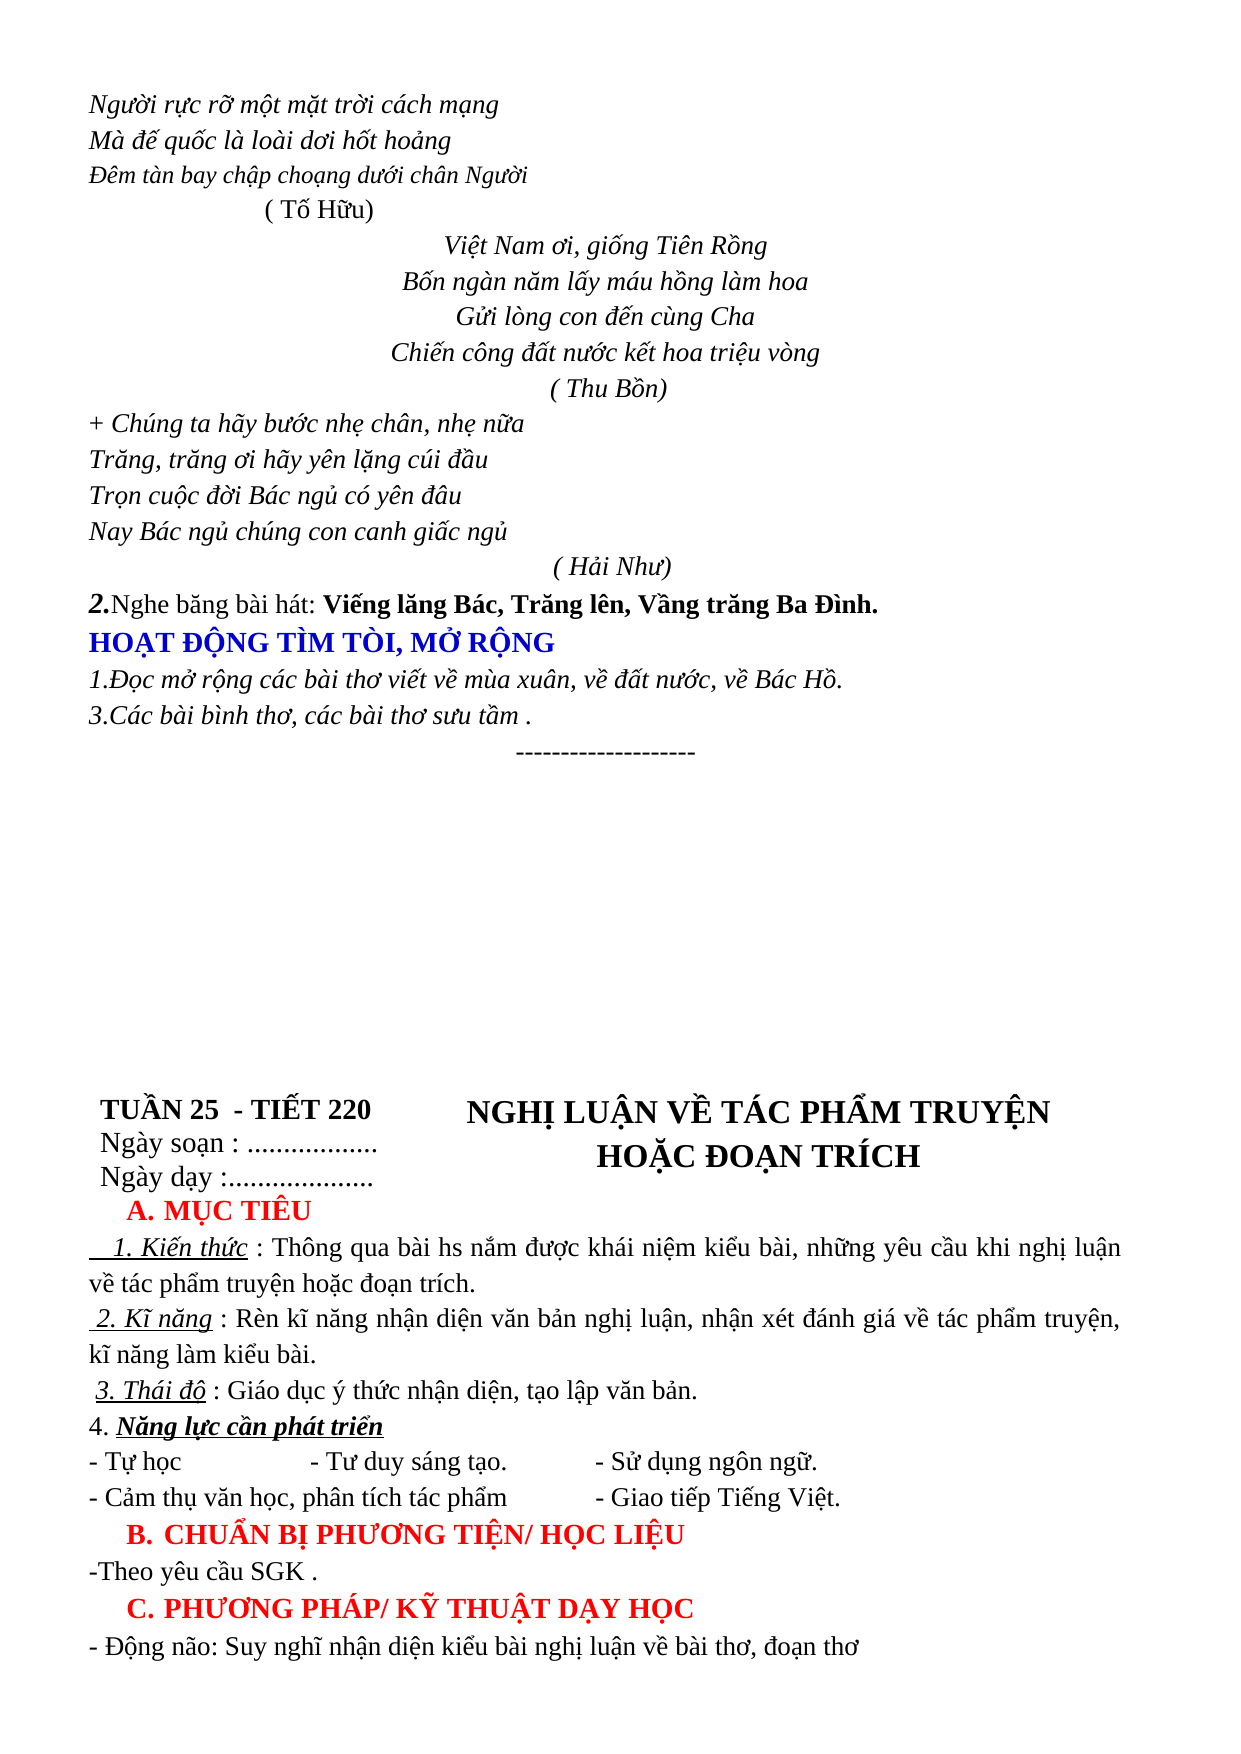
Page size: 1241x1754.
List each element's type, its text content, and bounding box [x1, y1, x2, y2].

text HOẠT ĐỘNG TÌM TÒI, MỞ RỘNG [89, 625, 1122, 658]
text 2.Nghe băng bài hát: Viếng lăng Bác, Trăng lên, Vầng trăng Ba Đình. [89, 586, 1122, 620]
text 3.Các bài bình thơ, các bài thơ sưu tầm . [89, 699, 1122, 730]
text Nay Bác ngủ chúng con canh giấc ngủ [89, 515, 1122, 546]
list PHƯƠNG PHÁP/ KỸ THUẬT DẠY HỌC [126, 1591, 1122, 1625]
text Trăng, trăng ơi hãy yên lặng cúi đầu [89, 443, 1122, 474]
text - Tự học - Tư duy sáng tạo. - Sử dụng ngôn ngữ. [89, 1446, 1122, 1477]
text 2. Kĩ năng : Rèn kĩ năng nhận diện văn bản nghị luận, nhận xét đánh giá về tác phẩm truyện, kĩ năng làm kiểu bài. [89, 1303, 1122, 1369]
text 3. Thái độ : Giáo dục ý thức nhận diện, tạo lập văn bản. [89, 1374, 1122, 1405]
text ( Thu Bồn) [89, 372, 1122, 403]
text Gửi lòng con đến cùng Cha [89, 300, 1122, 331]
text Việt Nam ơi, giống Tiên Rồng [89, 229, 1122, 260]
table_header NGHỊ LUẬN VỀ TÁC PHẨM TRUYỆN HOẶC ĐOẠN TRÍCH [399, 1092, 1118, 1193]
list MỤC TIÊU [126, 1193, 1122, 1226]
text Người rực rỡ một mặt trời cách mạng [89, 89, 1122, 120]
text - Cảm thụ văn học, phân tích tác phẩm - Giao tiếp Tiếng Việt. [89, 1481, 1122, 1512]
text 1.Đọc mở rộng các bài thơ viết về mùa xuân, về đất nước, về Bác Hồ. [89, 663, 1122, 694]
list CHUẨN BỊ PHƯƠNG TIỆN/ HỌC LIỆU [126, 1517, 1122, 1551]
text ( Tố Hữu) [89, 193, 1122, 224]
table_header TUẦN 25 - TIẾT 220 Ngày soạn : .................. Ngày dạy :.................... [89, 1092, 399, 1193]
text Bốn ngàn năm lấy máu hồng làm hoa [89, 264, 1122, 296]
text Chiến công đất nước kết hoa triệu vòng [89, 336, 1122, 367]
text 4. Năng lực cần phát triển [89, 1410, 1122, 1441]
text - Động não: Suy nghĩ nhận diện kiểu bài nghị luận về bài thơ, đoạn thơ [89, 1630, 1122, 1661]
text Đêm tàn bay chập choạng dưới chân Người [89, 160, 1122, 189]
text Mà đế quốc là loài dơi hốt hoảng [89, 124, 1122, 156]
text -------------------- [89, 735, 1122, 766]
text ( Hải Như) [89, 550, 1122, 582]
text 1. Kiến thức : Thông qua bài hs nắm được khái niệm kiểu bài, những yêu cầu khi nghị luận về tác phẩm truyện hoặc đoạn trích. [89, 1231, 1122, 1298]
text -Theo yêu cầu SGK . [89, 1556, 1122, 1587]
text + Chúng ta hãy bước nhẹ chân, nhẹ nữa [89, 407, 1122, 439]
text Trọn cuộc đời Bác ngủ có yên đâu [89, 479, 1122, 510]
